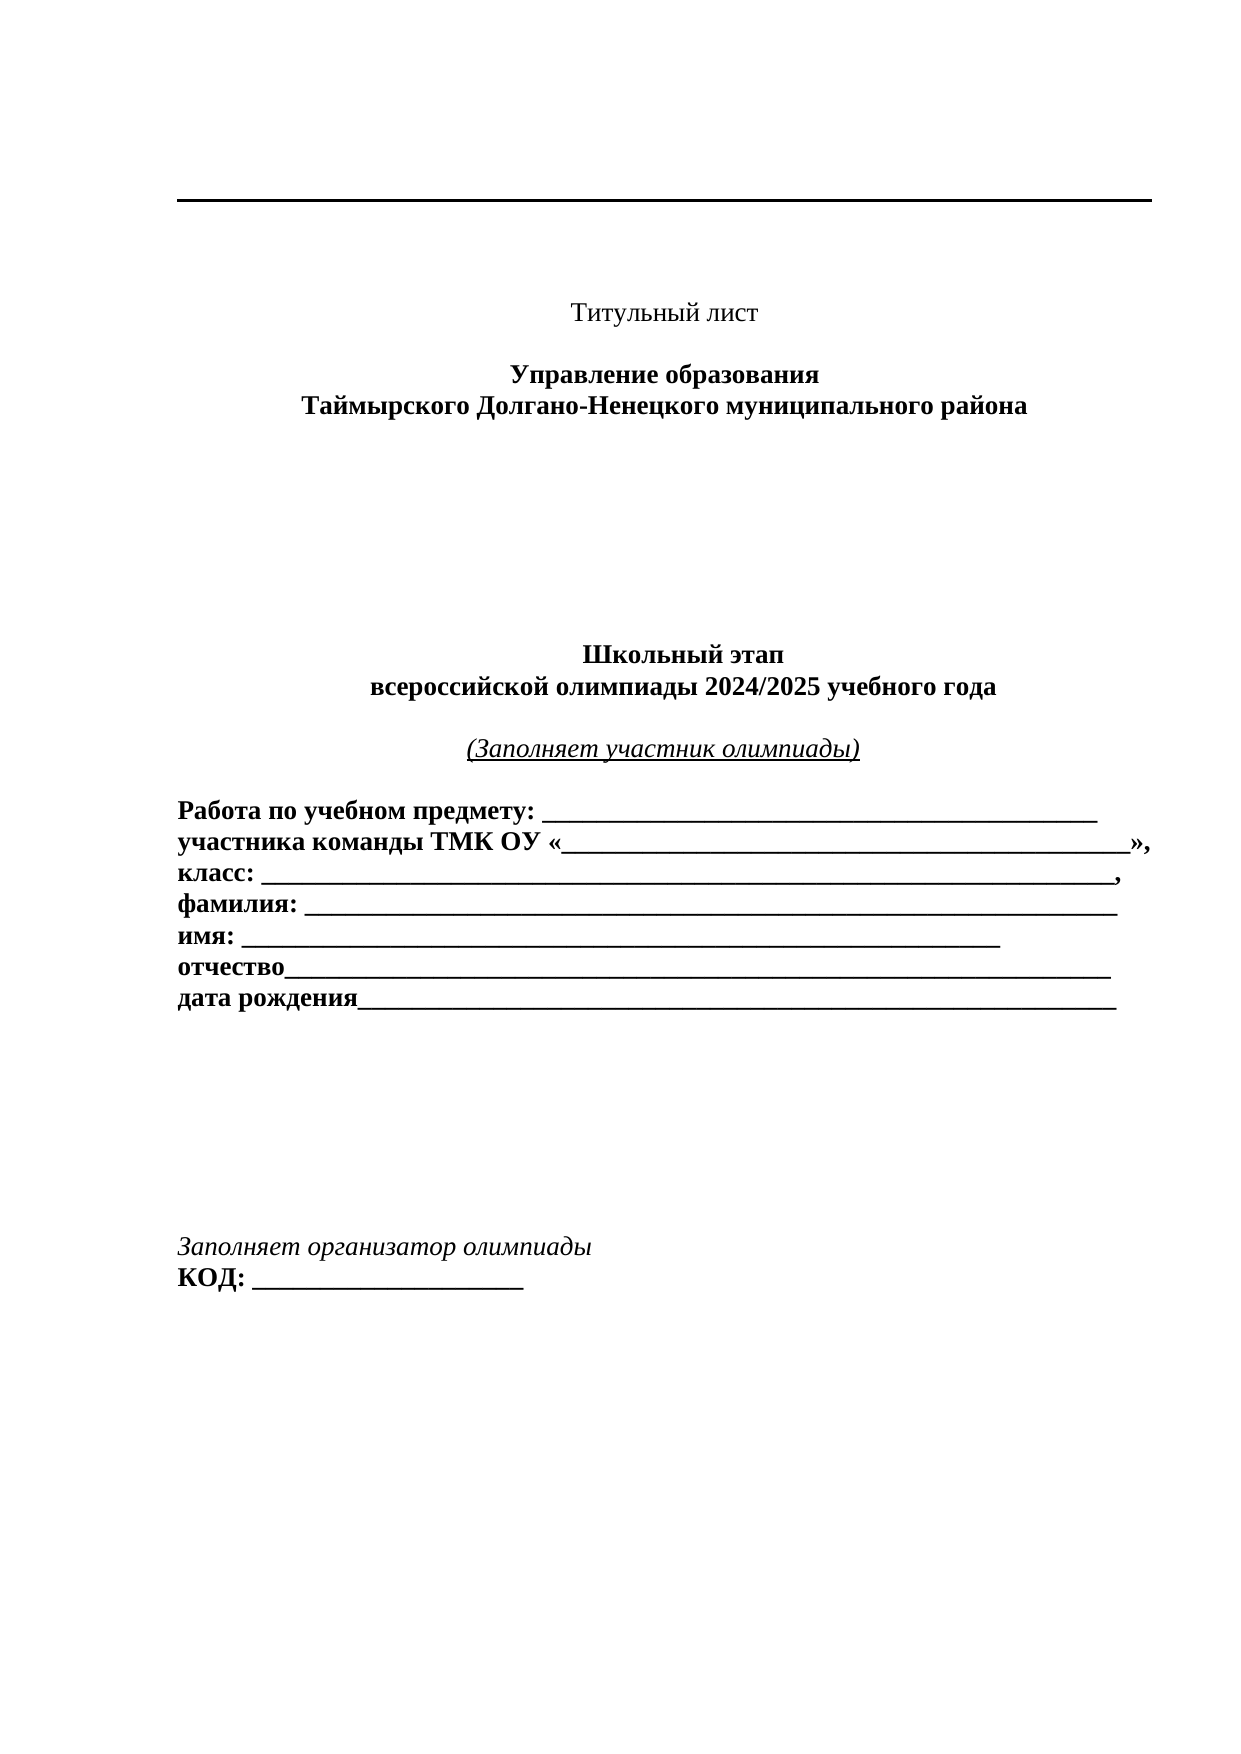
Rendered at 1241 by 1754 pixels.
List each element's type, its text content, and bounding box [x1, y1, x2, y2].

text отчество_____________________________________________________________ [177, 950, 1152, 981]
text Школьный этап [215, 638, 1152, 669]
text Управление образования [177, 358, 1152, 389]
text Работа по учебном предмету: _________________________________________ [177, 794, 1152, 825]
text всероссийской олимпиады 2024/2025 учебного года [215, 669, 1152, 701]
text класс: _______________________________________________________________, [177, 856, 1152, 888]
text участника команды ТМК ОУ «__________________________________________», [177, 825, 1152, 856]
text КОД: ____________________ [177, 1261, 1152, 1292]
text Титульный лист [177, 296, 1152, 327]
text Заполняет организатор олимпиады [177, 1230, 1152, 1261]
text Таймырского Долгано-Ненецкого муниципального района [177, 389, 1152, 420]
text фамилия: ____________________________________________________________ [177, 888, 1152, 919]
text (Заполняет участник олимпиады) [177, 732, 1152, 763]
text дата рождения________________________________________________________ [177, 981, 1152, 1012]
text имя: ________________________________________________________ [177, 919, 1152, 950]
